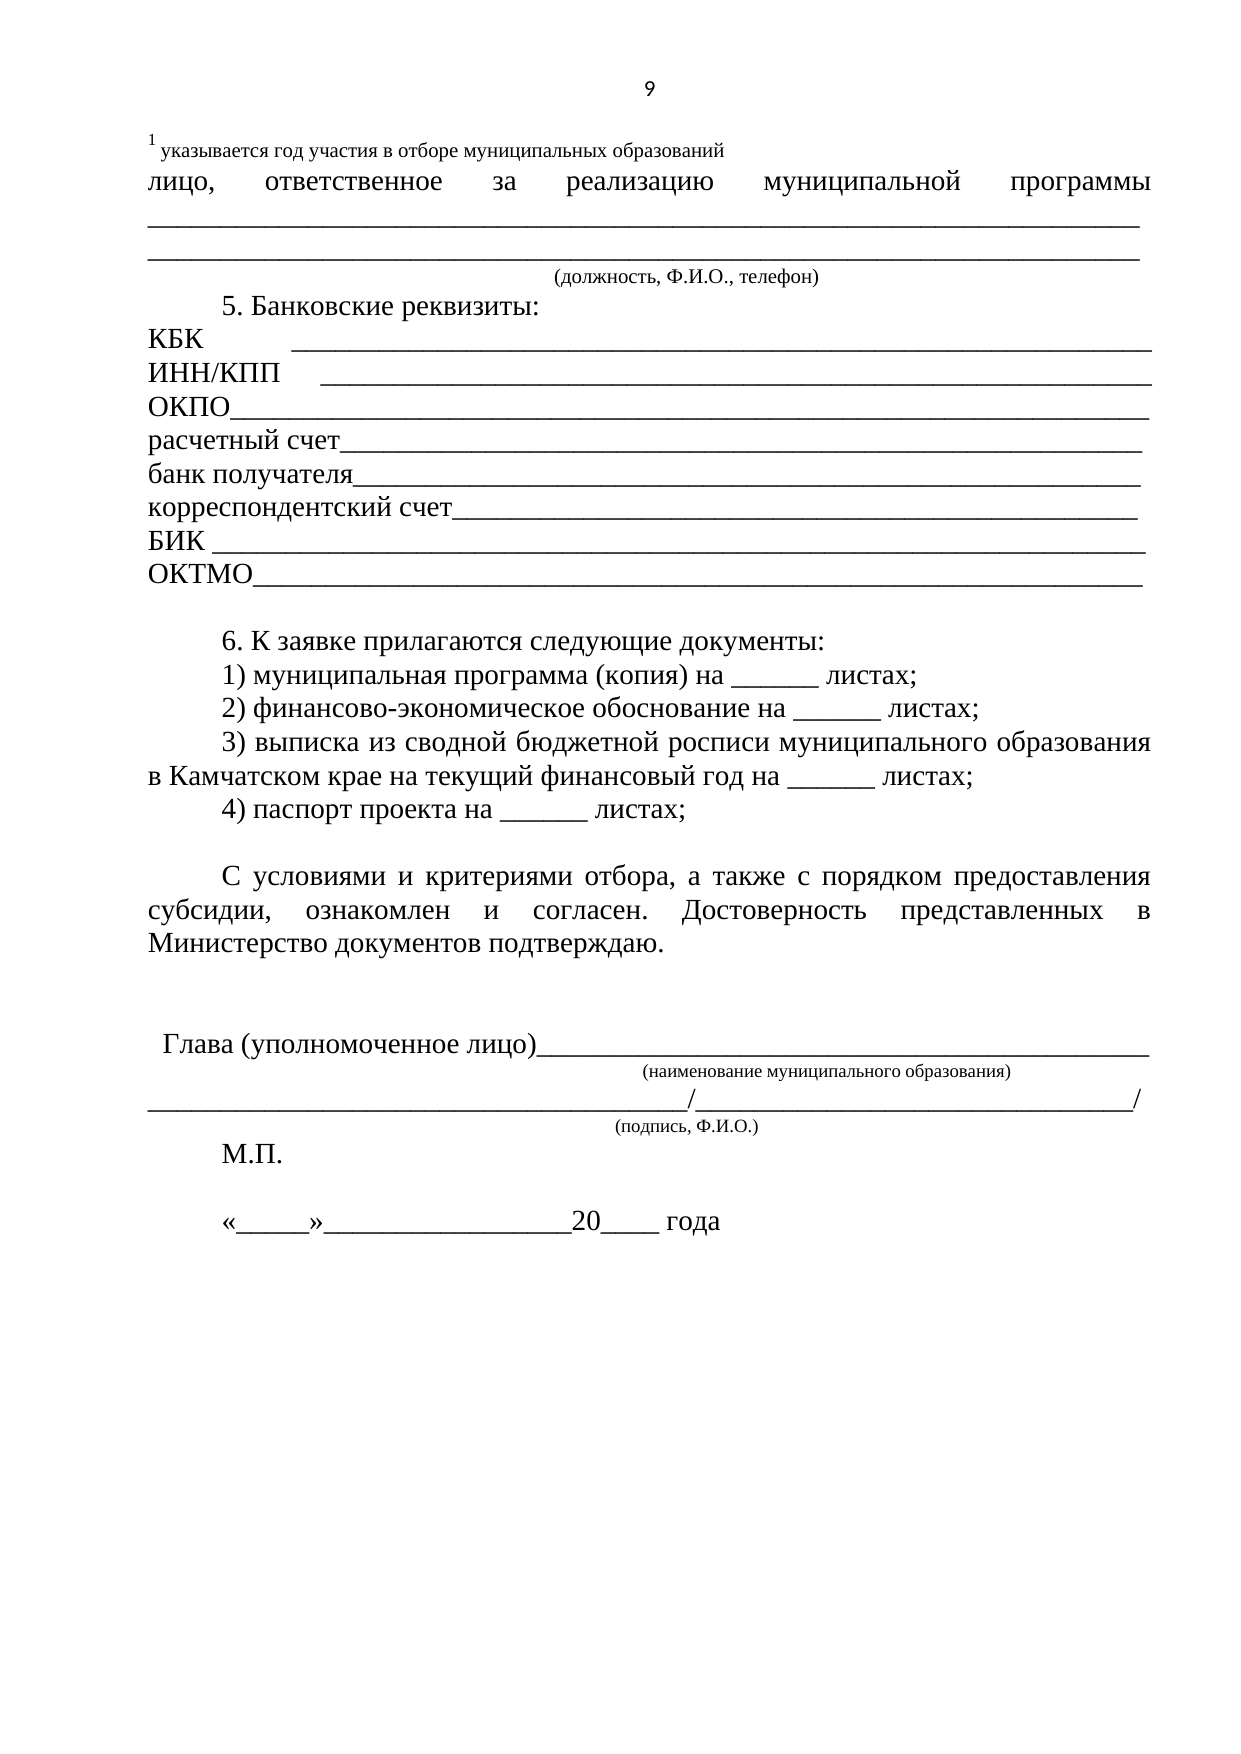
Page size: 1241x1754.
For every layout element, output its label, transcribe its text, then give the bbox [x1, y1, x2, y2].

text 1 указывается год участия в отборе муниципальных образований [148, 130, 1152, 163]
text ОКТМО_____________________________________________________________ [148, 556, 1152, 590]
text лицо, ответственное за реализацию муниципальной программы ____________________________________________________________________ ____________________________________________________________________ [148, 163, 1152, 264]
text 1) муниципальная программа (копия) на ______ листах; [148, 657, 1152, 691]
text (должность, Ф.И.О., телефон) [148, 264, 1152, 288]
text КБК ___________________________________________________________ ИНН/КПП _________________________________________________________ ОКПО_______________________________________________________________ расчетный счет_______________________________________________________ [148, 322, 1152, 456]
text Глава (уполномоченное лицо)__________________________________________ [148, 1026, 1152, 1059]
text БИК ________________________________________________________________ [148, 523, 1152, 556]
text 3) выписка из сводной бюджетной росписи муниципального образования в Камчатском крае на текущий финансовый год на ______ листах; [148, 724, 1152, 791]
text (наименование муниципального образования) [148, 1059, 1152, 1081]
text 4) паспорт проекта на ______ листах; [148, 791, 1152, 825]
text 2) финансово-экономическое обоснование на ______ листах; [148, 691, 1152, 724]
text С условиями и критериями отбора, а также с порядком предоставления субсидии, ознакомлен и согласен. Достоверность представленных в Министерство документов подтверждаю. [148, 858, 1152, 959]
text 5. Банковские реквизиты: [148, 288, 1152, 322]
text «_____»_________________20____ года [148, 1203, 1152, 1237]
text (подпись, Ф.И.О.) [148, 1115, 1152, 1136]
text банк получателя______________________________________________________ [148, 456, 1152, 489]
text _____________________________________/______________________________/ [148, 1081, 1152, 1115]
text корреспондентский счет_______________________________________________ [148, 489, 1152, 523]
text 6. К заявке прилагаются следующие документы: [148, 623, 1152, 657]
text М.П. [221, 1136, 1152, 1170]
